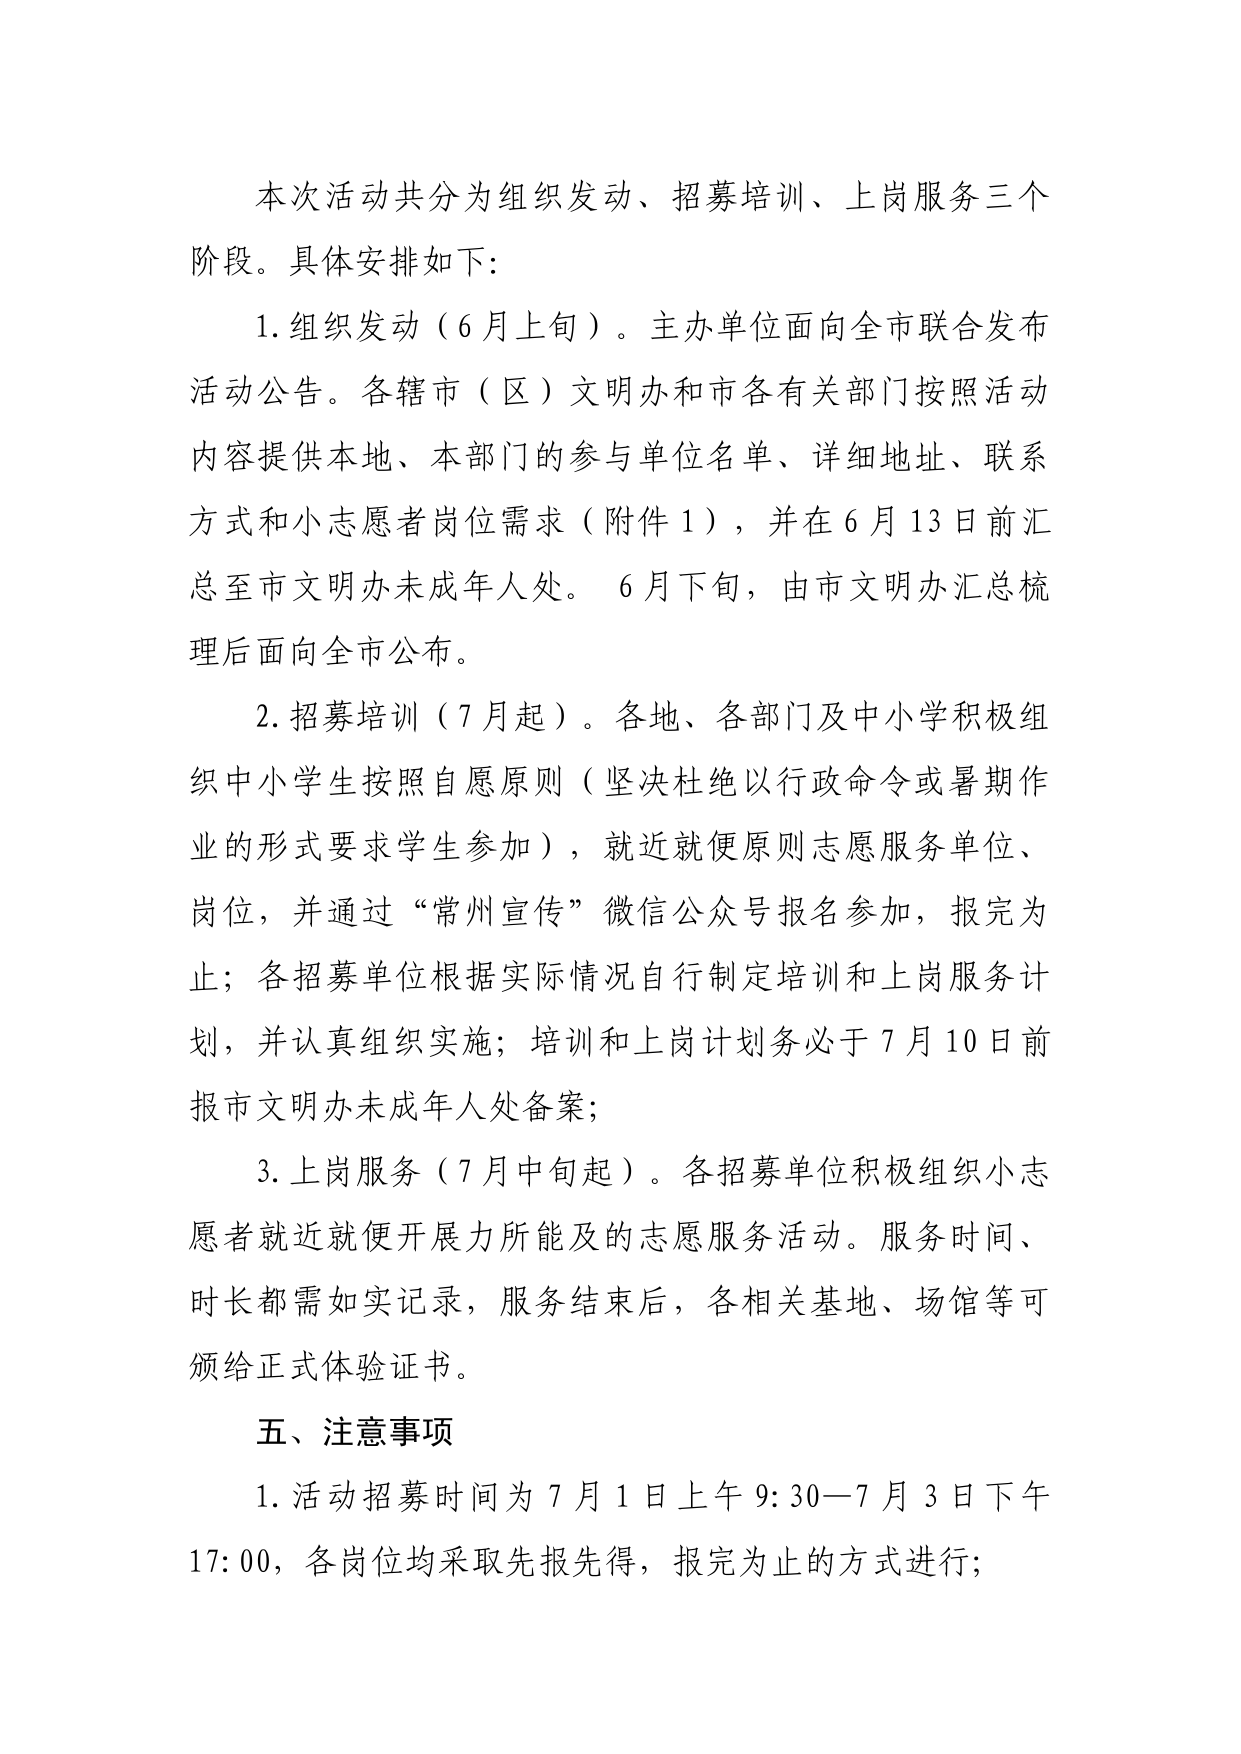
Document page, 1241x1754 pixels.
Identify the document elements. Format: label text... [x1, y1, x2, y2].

text 1.组织发动（6月上旬）。主办单位面向全市联合发布活动公告。各辖市（区）文明办和市各有关部门按照活动内容提供本地、本部门的参与单位名单、详细地址、联系方式和小志愿者岗位需求（附件1），并在6月13日前汇总至市文明办未成年人处。 6月下旬，由市文明办汇总梳理后面向全市公布。 [187, 292, 1053, 682]
text 3.上岗服务（7月中旬起）。各招募单位积极组织小志愿者就近就便开展力所能及的志愿服务活动。服务时间、时长都需如实记录，服务结束后，各相关基地、场馆等可颁给正式体验证书。 [187, 1137, 1053, 1397]
text 五、注意事项 [254, 1397, 1053, 1462]
text 1.活动招募时间为7月1日上午9:30—7月3日下午17:00，各岗位均采取先报先得，报完为止的方式进行； [187, 1462, 1053, 1592]
text 2.招募培训（7月起）。各地、各部门及中小学积极组织中小学生按照自愿原则（坚决杜绝以行政命令或暑期作业的形式要求学生参加），就近就便原则志愿服务单位、岗位，并通过“常州宣传”微信公众号报名参加，报完为止；各招募单位根据实际情况自行制定培训和上岗服务计划，并认真组织实施；培训和上岗计划务必于7月10日前报市文明办未成年人处备案； [187, 682, 1053, 1137]
text 本次活动共分为组织发动、招募培训、上岗服务三个阶段。具体安排如下： [187, 162, 1053, 292]
